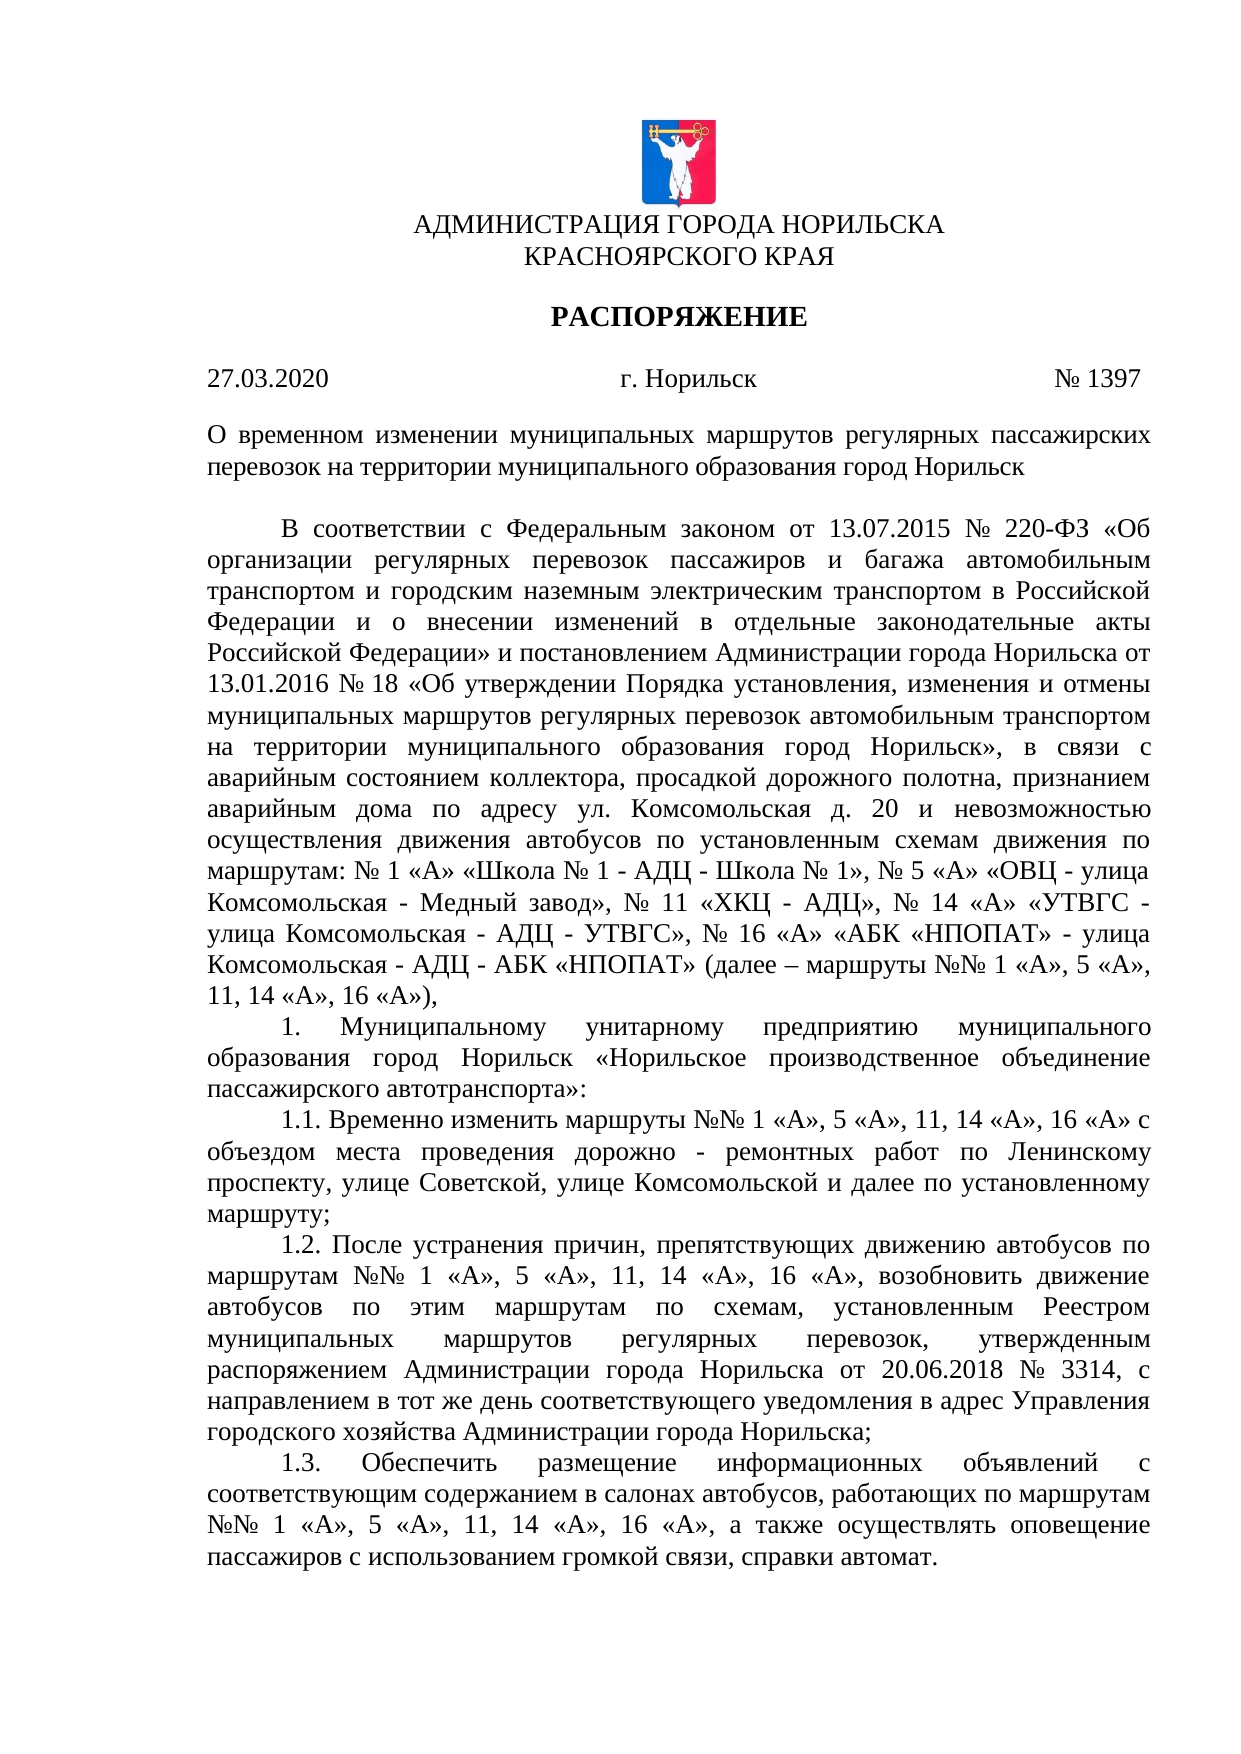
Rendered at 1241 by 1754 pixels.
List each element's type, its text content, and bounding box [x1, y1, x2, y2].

text 1. Муниципальному унитарному предприятию муниципального образования город Норильск «Норильское производственное объединение пассажирского автотранспорта»: [207, 1010, 1152, 1104]
list 1.3. Обеспечить размещение информационных объявлений с соответствующим содержанием в салонах автобусов, работающих по маршрутам №№ 1 «А», 5 «А», 11, 14 «А», 16 «А», а также осуществлять оповещение пассажиров с использованием громкой связи, справки автомат. [207, 1446, 1152, 1571]
text 27.03.2020 г. Норильск № 1397 [207, 362, 1168, 393]
picture [641, 118, 718, 211]
text АДМИНИСТРАЦИЯ ГОРОДА НОРИЛЬСКА [207, 210, 1152, 240]
list 1.2. После устранения причин, препятствующих движению автобусов по маршрутам №№ 1 «А», 5 «А», 11, 14 «А», 16 «А», возобновить движение автобусов по этим маршрутам по схемам, установленным Реестром муниципальных маршрутов регулярных перевозок, утвержденным распоряжением Администрации города Норильска от 20.06.2018 № 3314, с направлением в тот же день соответствующего уведомления в адрес Управления городского хозяйства Администрации города Норильска; [207, 1228, 1152, 1446]
text В соответствии с Федеральным законом от 13.07.2015 № 220-ФЗ «Об организации регулярных перевозок пассажиров и багажа автомобильным транспортом и городским наземным электрическим транспортом в Российской Федерации и о внесении изменений в отдельные законодательные акты Российской Федерации» и постановлением Администрации города Норильска от 13.01.2016 № 18 «Об утверждении Порядка установления, изменения и отмены муниципальных маршрутов регулярных перевозок автомобильным транспортом на территории муниципального образования город Норильск», в связи с аварийным состоянием коллектора, просадкой дорожного полотна, признанием аварийным дома по адресу ул. Комсомольская д. 20 и невозможностью осуществления движения автобусов по установленным схемам движения по маршрутам: № 1 «А» «Школа № 1 - АДЦ - Школа № 1», № 5 «А» «ОВЦ - улица Комсомольская - Медный завод», № 11 «ХКЦ - АДЦ», № 14 «А» «УТВГС - улица Комсомольская - АДЦ - УТВГС», № 16 «А» «АБК «НПОПАТ» - улица Комсомольская - АДЦ - АБК «НПОПАТ» (далее – маршруты №№ 1 «А», 5 «А», 11, 14 «А», 16 «А»), [207, 512, 1152, 1010]
text О временном изменении муниципальных маршрутов регулярных пассажирских перевозок на территории муниципального образования город Норильск [207, 418, 1152, 481]
text КРАСНОЯРСКОГО КРАЯ [207, 240, 1152, 271]
list 1.1. Временно изменить маршруты №№ 1 «А», 5 «А», 11, 14 «А», 16 «А» с объездом места проведения дорожно - ремонтных работ по Ленинскому проспекту, улице Советской, улице Комсомольской и далее по установленному маршруту; [207, 1104, 1152, 1228]
text РАСПОРЯЖЕНИЕ [207, 299, 1152, 333]
